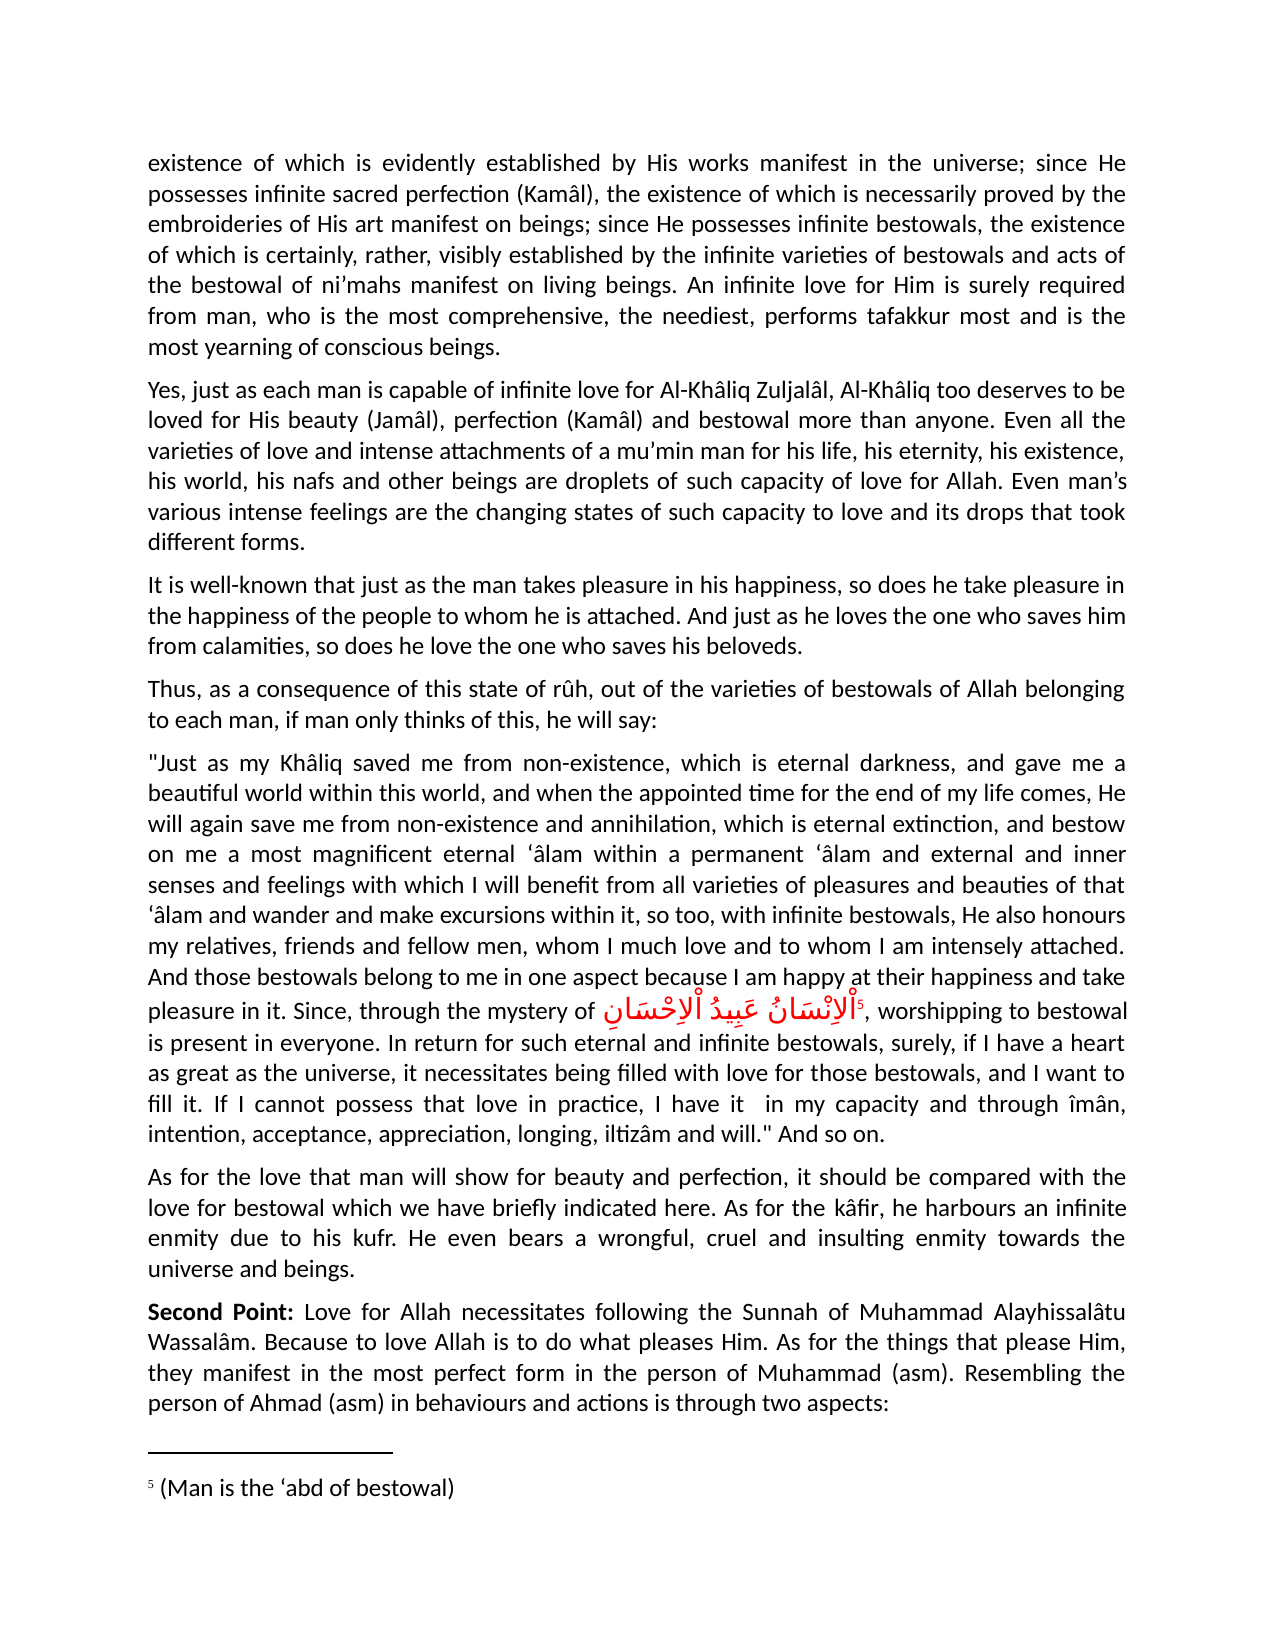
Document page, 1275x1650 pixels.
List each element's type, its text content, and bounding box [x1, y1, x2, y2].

text Thus, as a consequence of this state of rûh, out of the varieties of bestowals of Allah belonging to each man, if man only thinks of this, he will say: [148, 673, 1127, 734]
text Yes, just as each man is capable of infinite love for Al-Khâliq Zuljalâl, Al-Khâliq too deserves to be loved for His beauty (Jamâl), perfection (Kamâl) and bestowal more than anyone. Even all the varieties of love and intense attachments of a mu’min man for his life, his eternity, his existence, his world, his nafs and other beings are droplets of such capacity of love for Allah. Even man’s various intense feelings are the changing states of such capacity to love and its drops that took different forms. [148, 374, 1127, 557]
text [148, 148, 1127, 361]
text "Just as my Khâliq saved me from non-existence, which is eternal darkness, and gave me a beautiful world within this world, and when the appointed time for the end of my life comes, He will again save me from non-existence and annihilation, which is eternal extinction, and bestow on me a most magnificent eternal ‘âlam within a permanent ‘âlam and external and inner senses and feelings with which I will benefit from all varieties of pleasures and beauties of that ‘âlam and wander and make excursions within it, so too, with infinite bestowals, He also honours my relatives, friends and fellow men, whom I much love and to whom I am intensely attached. And those bestowals belong to me in one aspect because I am happy at their happiness and take pleasure in it. Since, through the mystery of اْلاِنْسَانُ عَبِيدُ اْلاِحْسَانِ, worshipping to bestowal is present in everyone. In return for such eternal and infinite bestowals, surely, if I have a heart as great as the universe, it necessitates being filled with love for those bestowals, and I want to fill it. If I cannot possess that love in practice, I have it in my capacity and through îmân, intention, acceptance, appreciation, longing, iltizâm and will." And so on. [148, 747, 1127, 1149]
text As for the love that man will show for beauty and perfection, it should be compared with the love for bestowal which we have briefly indicated here. As for the kâfir, he harbours an infinite enmity due to his kufr. He even bears a wrongful, cruel and insulting enmity towards the universe and beings. [148, 1161, 1127, 1283]
text It is well-known that just as the man takes pleasure in his happiness, so does he take pleasure in the happiness of the people to whom he is attached. And just as he loves the one who saves him from calamities, so does he love the one who saves his beloveds. [148, 569, 1127, 661]
text Second Point: Love for Allah necessitates following the Sunnah of Muhammad Alayhissalâtu Wassalâm. Because to love Allah is to do what pleases Him. As for the things that please Him, they manifest in the most perfect form in the person of Muhammad (asm). Resembling the person of Ahmad (asm) in behaviours and actions is through two aspects: [148, 1296, 1127, 1418]
